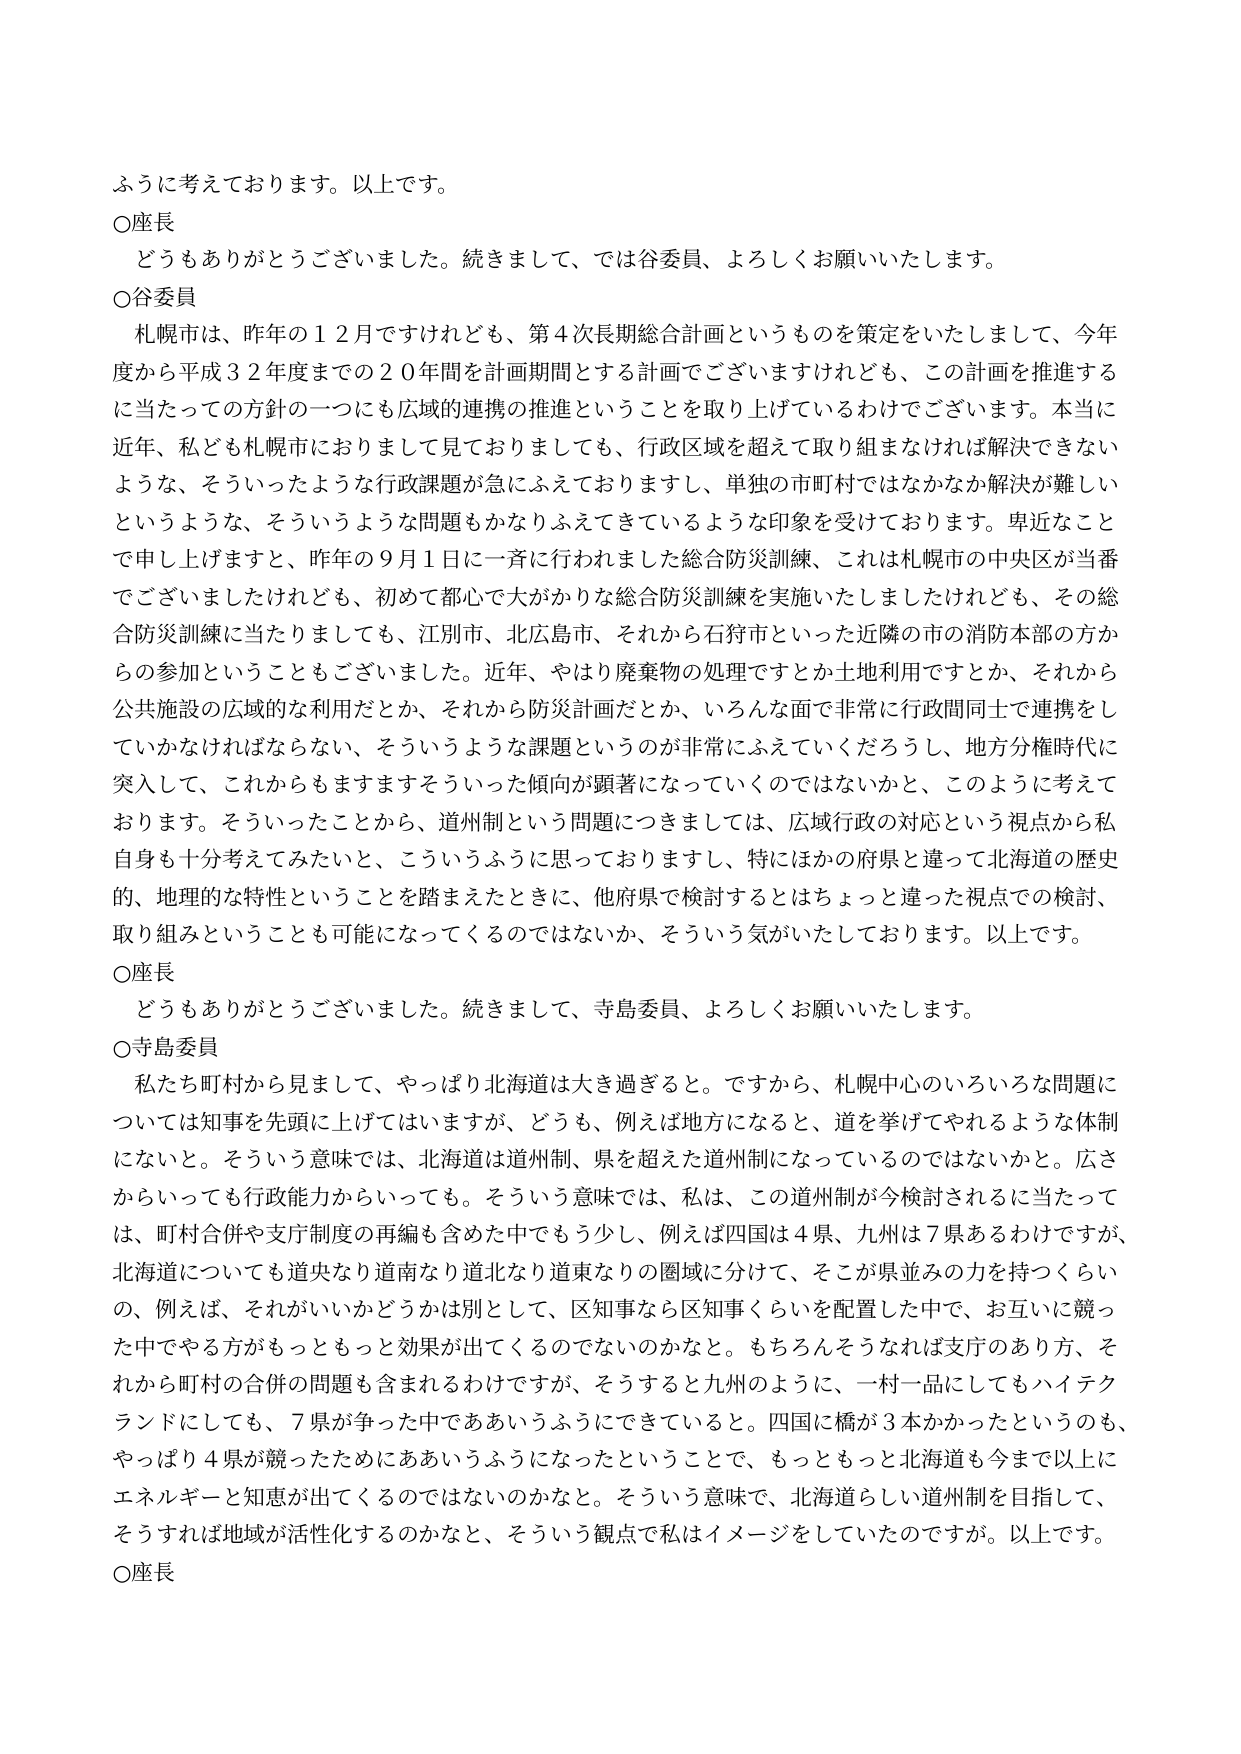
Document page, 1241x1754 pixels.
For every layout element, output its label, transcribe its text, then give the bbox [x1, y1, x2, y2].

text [112, 164, 1128, 202]
text どうもありがとうございました。続きまして、寺島委員、よろしくお願いいたします。 [112, 989, 1128, 1027]
text ○座長 [112, 952, 1128, 989]
text ○座長 [112, 1552, 1128, 1589]
text 私たち町村から見まして、やっぱり北海道は大き過ぎると。ですから、札幌中心のいろいろな問題については知事を先頭に上げてはいますが、どうも、例えば地方になると、道を挙げてやれるような体制にないと。そういう意味では、北海道は道州制、県を超えた道州制になっているのではないかと。広さからいっても行政能力からいっても。そういう意味では、私は、この道州制が今検討されるに当たっては、町村合併や支庁制度の再編も含めた中でもう少し、例えば四国は４県、九州は７県あるわけですが、北海道についても道央なり道南なり道北なり道東なりの圏域に分けて、そこが県並みの力を持つくらいの、例えば、それがいいかどうかは別として、区知事なら区知事くらいを配置した中で、お互いに競った中でやる方がもっともっと効果が出てくるのでないのかなと。もちろんそうなれば支庁のあり方、それから町村の合併の問題も含まれるわけですが、そうすると九州のように、一村一品にしてもハイテクランドにしても、７県が争った中でああいうふうにできていると。四国に橋が３本かかったというのも、やっぱり４県が競ったためにああいうふうになったということで、もっともっと北海道も今まで以上にエネルギーと知恵が出てくるのではないのかなと。そういう意味で、北海道らしい道州制を目指して、そうすれば地域が活性化するのかなと、そういう観点で私はイメージをしていたのですが。以上です。 [112, 1064, 1128, 1552]
text 札幌市は、昨年の１２月ですけれども、第４次長期総合計画というものを策定をいたしまして、今年度から平成３２年度までの２０年間を計画期間とする計画でございますけれども、この計画を推進するに当たっての方針の一つにも広域的連携の推進ということを取り上げているわけでございます。本当に近年、私ども札幌市におりまして見ておりましても、行政区域を超えて取り組まなければ解決できないような、そういったような行政課題が急にふえておりますし、単独の市町村ではなかなか解決が難しいというような、そういうような問題もかなりふえてきているような印象を受けております。卑近なことで申し上げますと、昨年の９月１日に一斉に行われました総合防災訓練、これは札幌市の中央区が当番でございましたけれども、初めて都心で大がかりな総合防災訓練を実施いたしましたけれども、その総合防災訓練に当たりましても、江別市、北広島市、それから石狩市といった近隣の市の消防本部の方からの参加ということもございました。近年、やはり廃棄物の処理ですとか土地利用ですとか、それから公共施設の広域的な利用だとか、それから防災計画だとか、いろんな面で非常に行政間同士で連携をしていかなければならない、そういうような課題というのが非常にふえていくだろうし、地方分権時代に突入して、これからもますますそういった傾向が顕著になっていくのではないかと、このように考えております。そういったことから、道州制という問題につきましては、広域行政の対応という視点から私自身も十分考えてみたいと、こういうふうに思っておりますし、特にほかの府県と違って北海道の歴史的、地理的な特性ということを踏まえたときに、他府県で検討するとはちょっと違った視点での検討、取り組みということも可能になってくるのではないか、そういう気がいたしております。以上です。 [112, 314, 1128, 952]
text どうもありがとうございました。続きまして、では谷委員、よろしくお願いいたします。 [112, 239, 1128, 277]
text ○寺島委員 [112, 1027, 1128, 1064]
text ○座長 [112, 202, 1128, 239]
text ○谷委員 [112, 277, 1128, 314]
